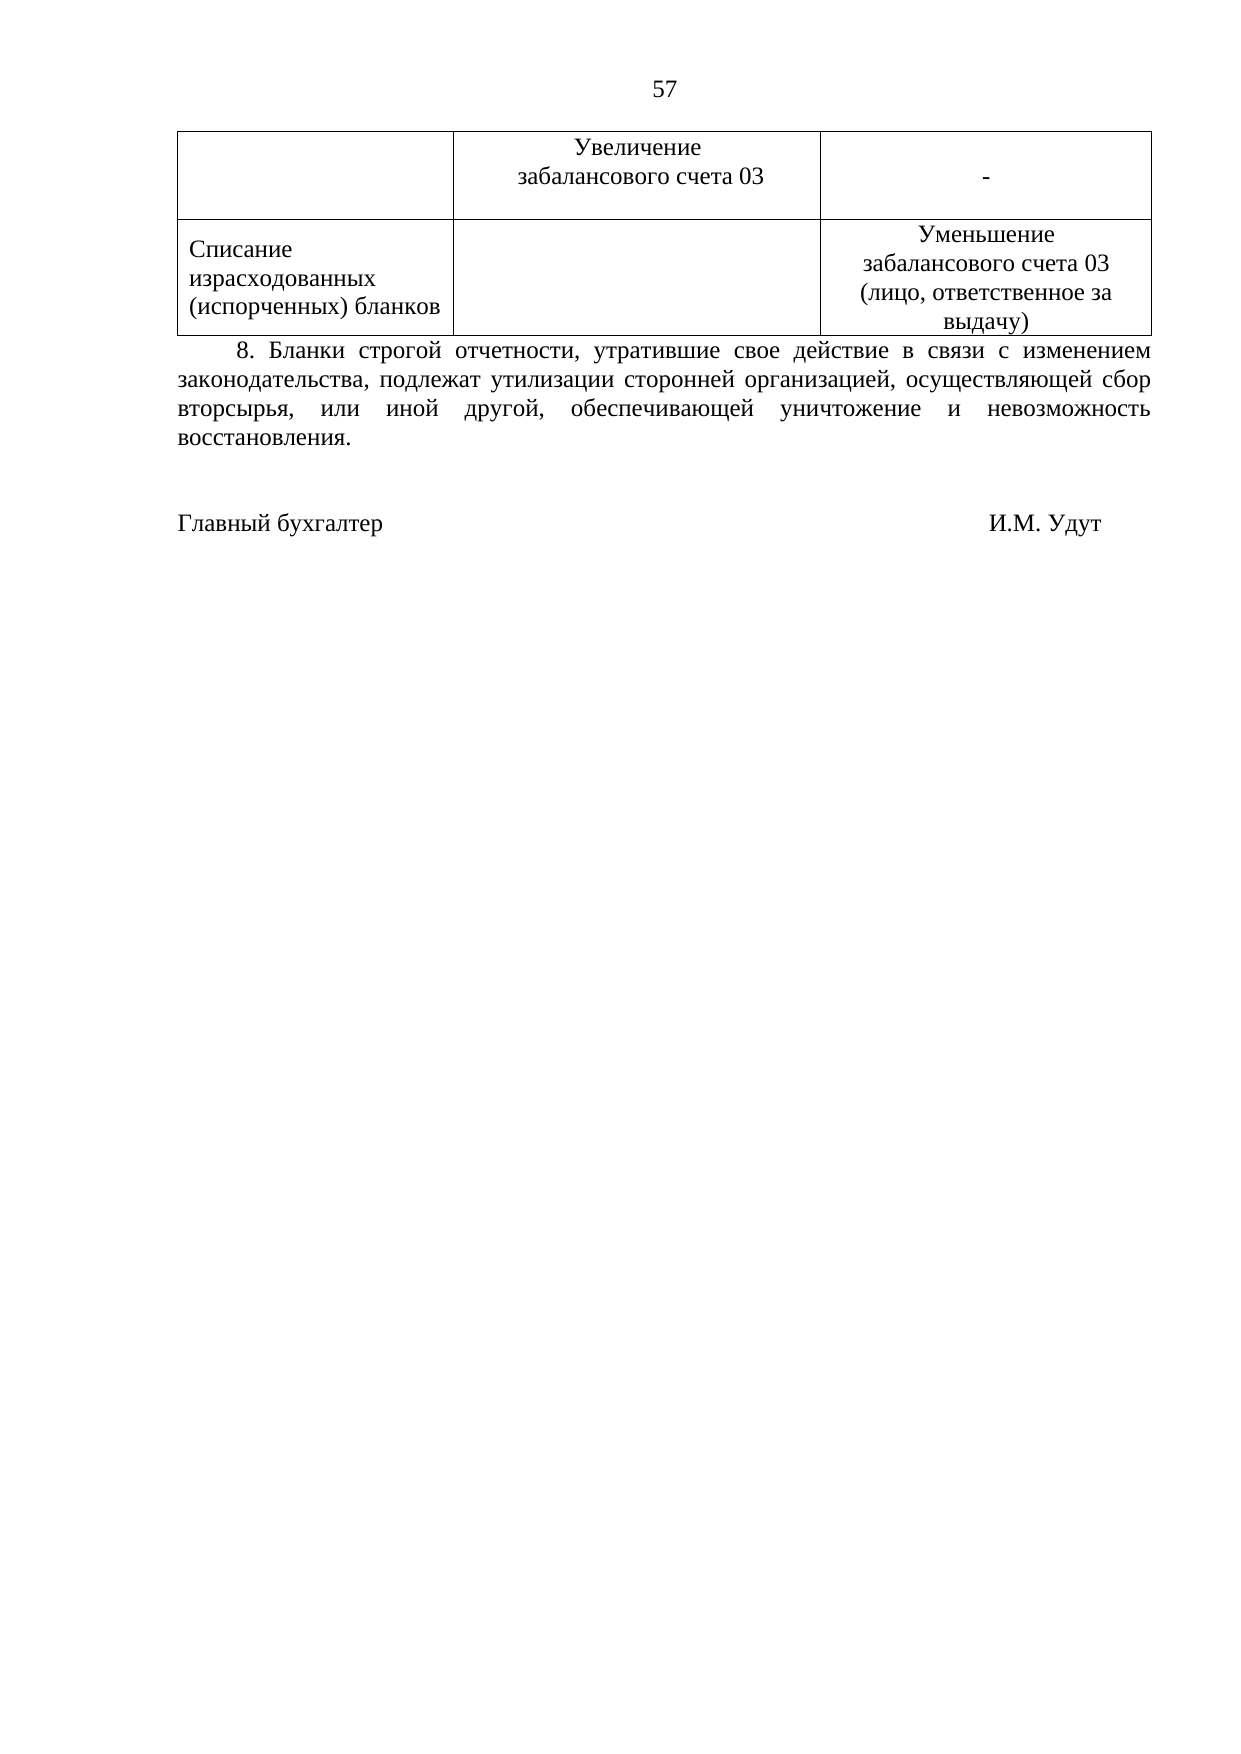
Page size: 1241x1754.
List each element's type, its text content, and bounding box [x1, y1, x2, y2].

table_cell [178, 132, 453, 218]
table_cell Увеличение забалансового счета 03 [454, 132, 820, 218]
table_cell Уменьшение забалансового счета 03 (лицо, ответственное за выдачу) [821, 220, 1151, 334]
text 8. Бланки строгой отчетности, утратившие свое действие в связи с изменением законодательства, подлежат утилизации сторонней организацией, осуществляющей сбор вторсырья, или иной другой, обеспечивающей уничтожение и невозможность восстановления. [177, 336, 1152, 451]
table_cell Списание израсходованных (испорченных) бланков [178, 220, 453, 334]
table_cell [454, 220, 820, 334]
table_cell - [821, 132, 1151, 218]
text Главный бухгалтер И.М. Удут [177, 508, 1152, 537]
